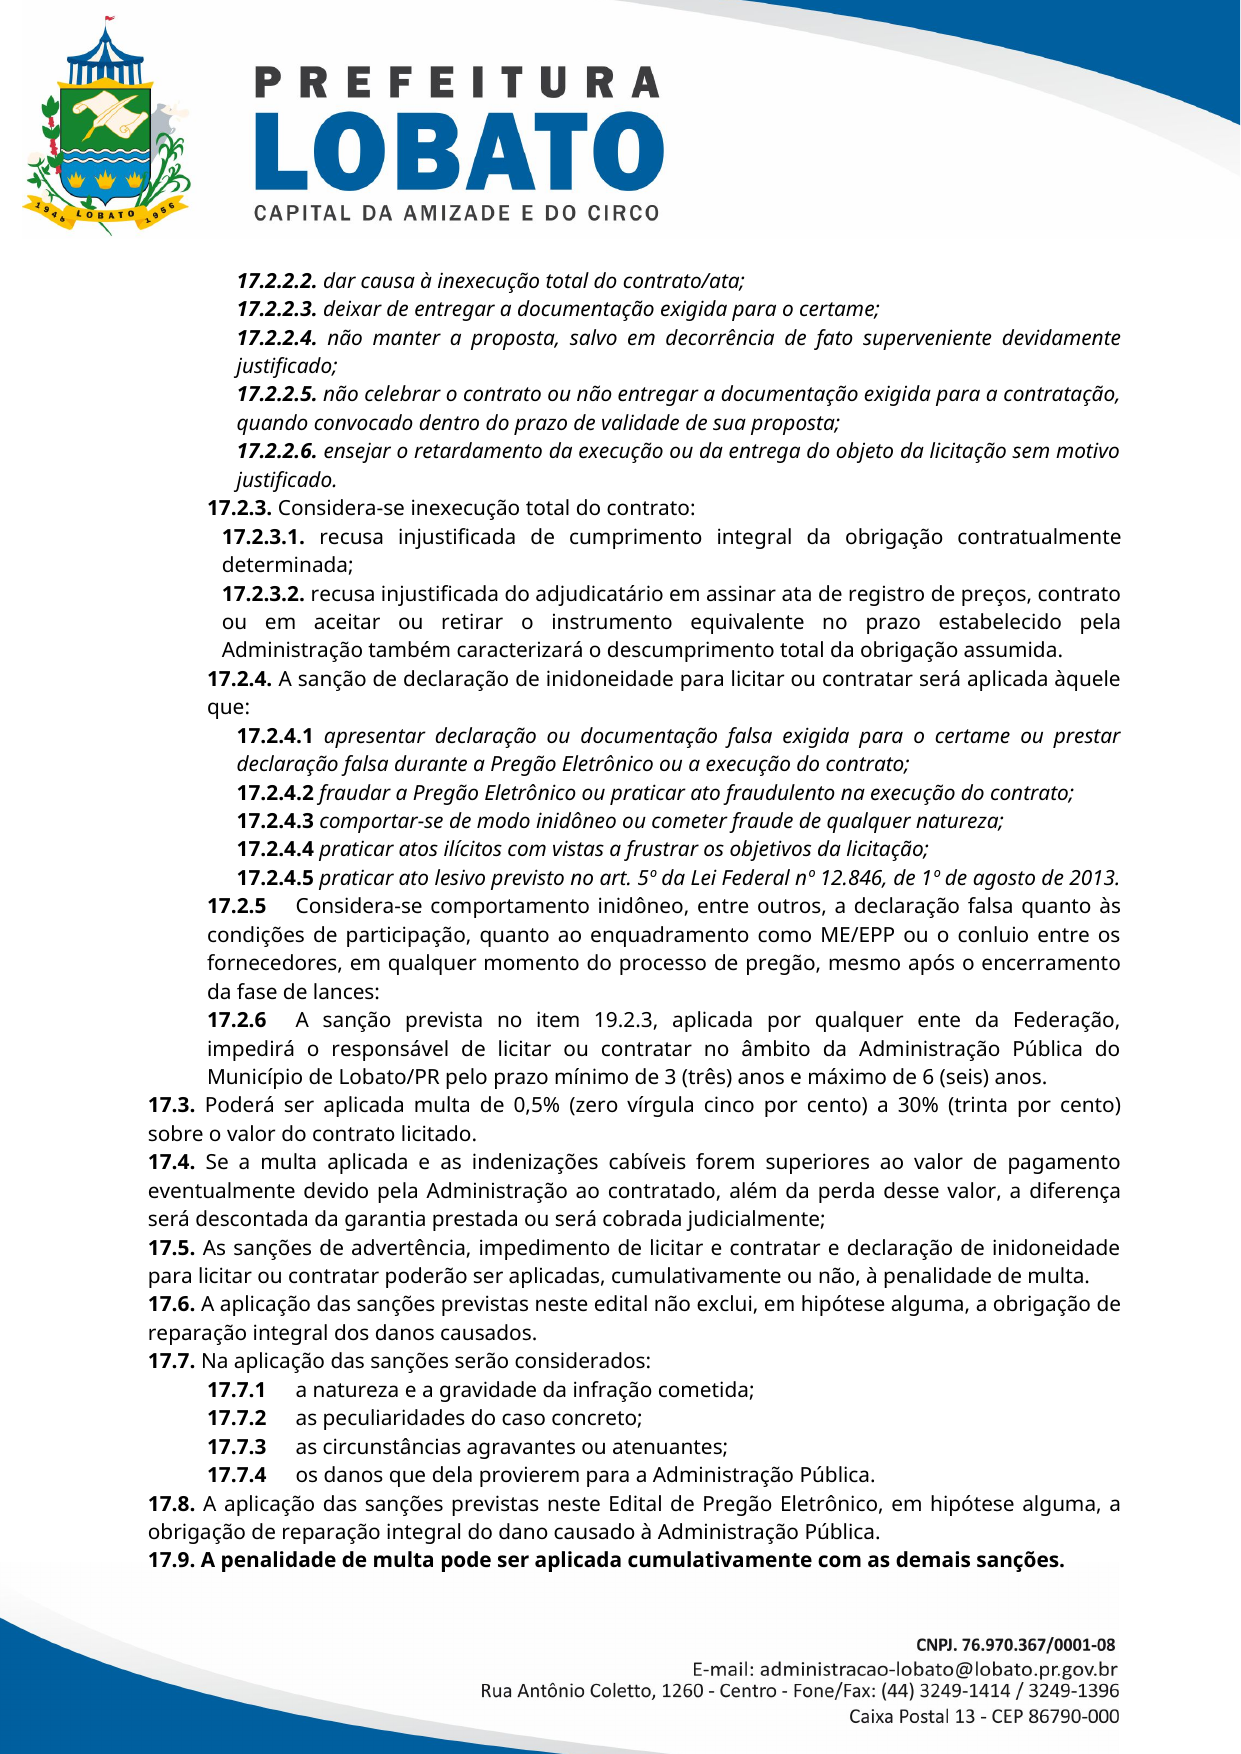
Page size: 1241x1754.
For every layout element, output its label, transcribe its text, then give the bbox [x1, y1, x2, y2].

text 17.3. Poderá ser aplicada multa de 0,5% (zero vírgula cinco por cento) a 30% (trinta por cento) sobre o valor do contrato licitado. [148, 1091, 1122, 1147]
list 17.2.3.1. recusa injustificada de cumprimento integral da obrigação contratualmente determinada; [222, 522, 1122, 579]
list 17.2.2.3. deixar de entregar a documentação exigida para o certame; [236, 294, 1122, 323]
list as peculiaridades do caso concreto; [207, 1403, 1122, 1432]
list 17.2.3.2. recusa injustificada do adjudicatário em assinar ata de registro de preços, contrato ou em aceitar ou retirar o instrumento equivalente no prazo estabelecido pela Administração também caracterizará o descumprimento total da obrigação assumida. [222, 579, 1122, 664]
text 17.4. Se a multa aplicada e as indenizações cabíveis forem superiores ao valor de pagamento eventualmente devido pela Administração ao contratado, além da perda desse valor, a diferença será descontada da garantia prestada ou será cobrada judicialmente; [148, 1147, 1122, 1233]
text 17.2.4.2 fraudar a Pregão Eletrônico ou praticar ato fraudulento na execução do contrato; [236, 778, 1122, 806]
text 17.2.4.1 apresentar declaração ou documentação falsa exigida para o certame ou prestar declaração falsa durante a Pregão Eletrônico ou a execução do contrato; [236, 721, 1122, 778]
text 17.2.4.3 comportar-se de modo inidôneo ou cometer fraude de qualquer natureza; [236, 806, 1122, 834]
list 17.2.3. Considera-se inexecução total do contrato: [207, 493, 1122, 522]
text 17.2.4.5 praticar ato lesivo previsto no art. 5º da Lei Federal nº 12.846, de 1º de agosto de 2013. [236, 863, 1122, 891]
list 17.2.2.2. dar causa à inexecução total do contrato/ata; [236, 266, 1122, 294]
text 17.2.4.4 praticar atos ilícitos com vistas a frustrar os objetivos da licitação; [236, 834, 1122, 863]
list os danos que dela provierem para a Administração Pública. [207, 1460, 1122, 1489]
list 17.2.2.4. não manter a proposta, salvo em decorrência de fato superveniente devidamente justificado; [236, 323, 1122, 379]
text 17.6. A aplicação das sanções previstas neste edital não exclui, em hipótese alguma, a obrigação de reparação integral dos danos causados. [148, 1289, 1122, 1346]
list 17.2.2.5. não celebrar o contrato ou não entregar a documentação exigida para a contratação, quando convocado dentro do prazo de validade de sua proposta; [236, 379, 1122, 436]
text 17.7. Na aplicação das sanções serão considerados: [148, 1346, 1122, 1375]
picture [0, 1562, 1119, 1754]
text 17.5. As sanções de advertência, impedimento de licitar e contratar e declaração de inidoneidade para licitar ou contratar poderão ser aplicadas, cumulativamente ou não, à penalidade de multa. [148, 1233, 1122, 1289]
list as circunstâncias agravantes ou atenuantes; [207, 1432, 1122, 1460]
text 17.9. A penalidade de multa pode ser aplicada cumulativamente com as demais sanções. [148, 1546, 1122, 1574]
text 17.8. A aplicação das sanções previstas neste Edital de Pregão Eletrônico, em hipótese alguma, a obrigação de reparação integral do dano causado à Administração Pública. [148, 1489, 1122, 1546]
picture [22, 0, 1241, 239]
list Considera-se comportamento inidôneo, entre outros, a declaração falsa quanto às condições de participação, quanto ao enquadramento como ME/EPP ou o conluio entre os fornecedores, em qualquer momento do processo de pregão, mesmo após o encerramento da fase de lances: [207, 891, 1122, 1005]
list 17.2.4. A sanção de declaração de inidoneidade para licitar ou contratar será aplicada àquele que: [207, 664, 1122, 721]
list a natureza e a gravidade da infração cometida; [207, 1375, 1122, 1403]
list A sanção prevista no item 19.2.3, aplicada por qualquer ente da Federação, impedirá o responsável de licitar ou contratar no âmbito da Administração Pública do Município de Lobato/PR pelo prazo mínimo de 3 (três) anos e máximo de 6 (seis) anos. [207, 1005, 1122, 1091]
list 17.2.2.6. ensejar o retardamento da execução ou da entrega do objeto da licitação sem motivo justificado. [236, 436, 1122, 493]
